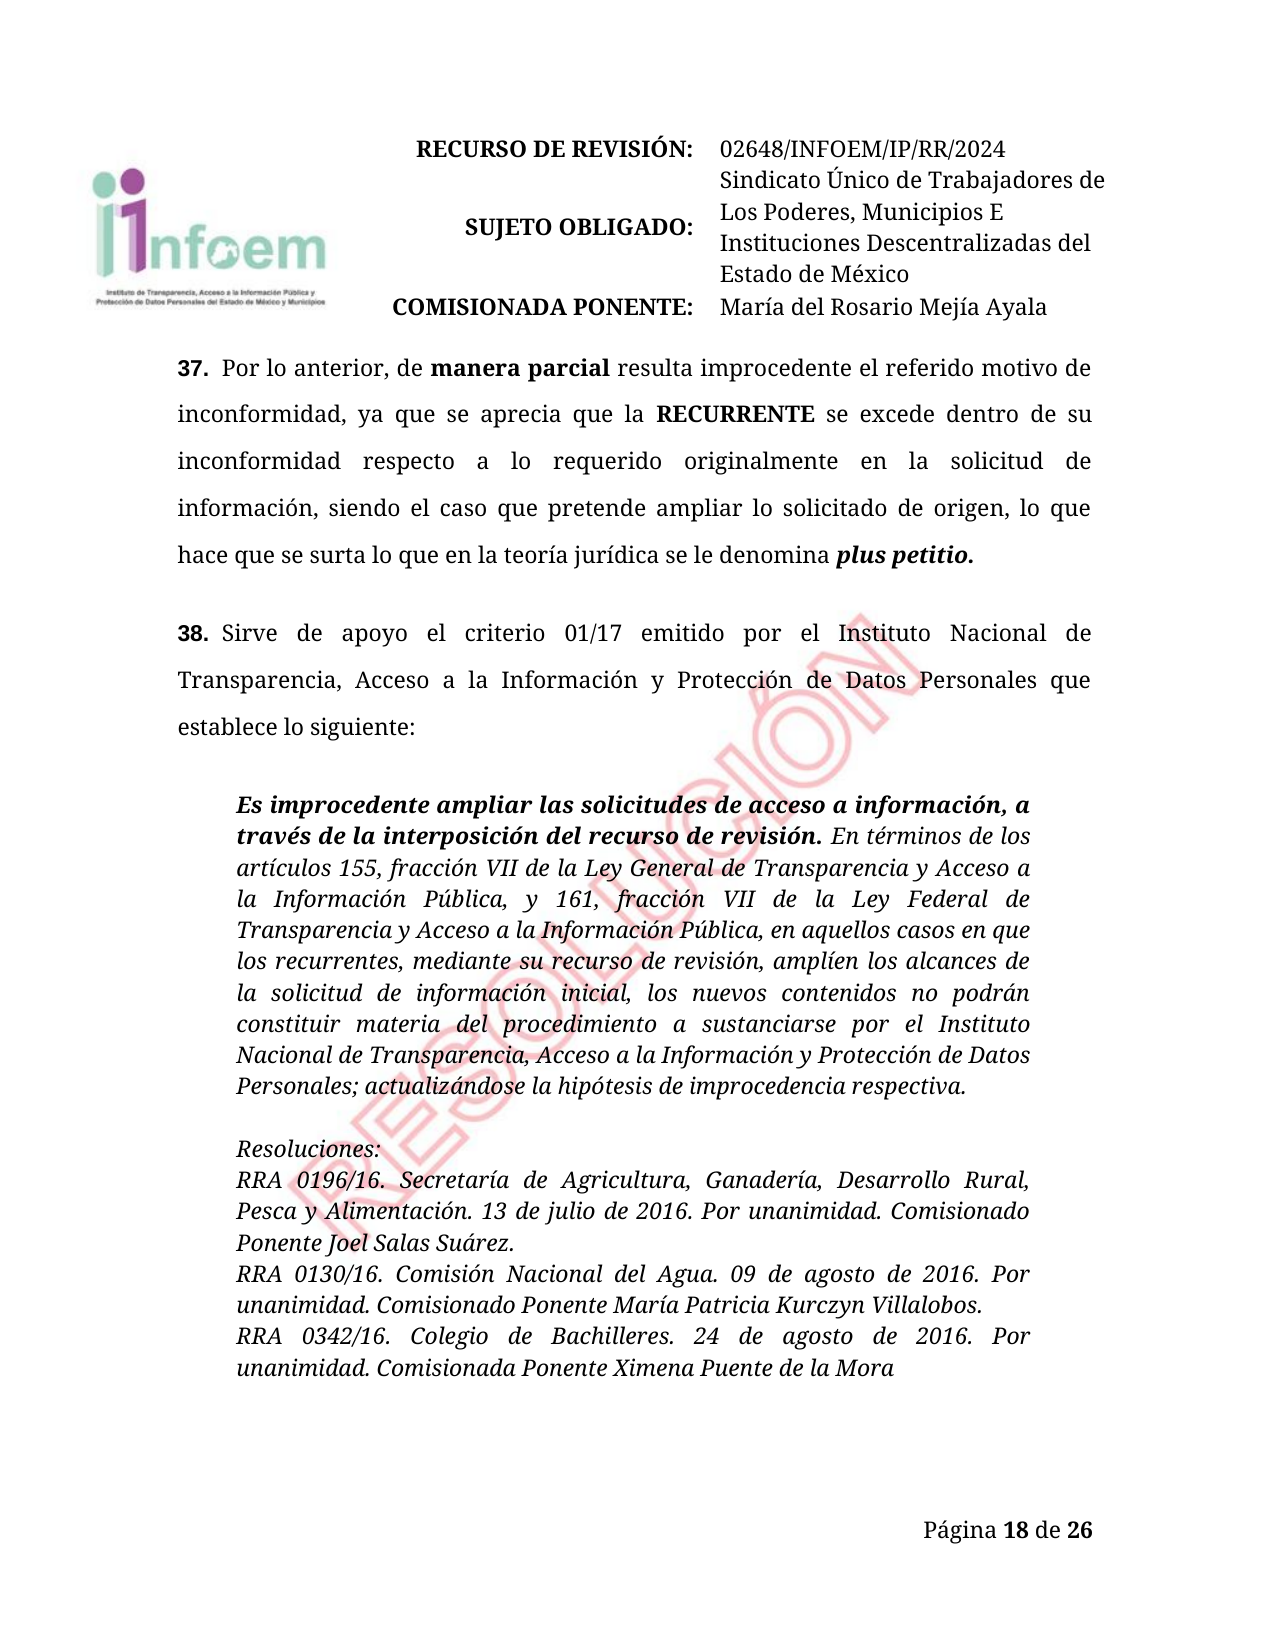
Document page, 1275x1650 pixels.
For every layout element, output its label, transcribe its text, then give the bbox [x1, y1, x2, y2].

text RRA 0342/16. Colegio de Bachilleres. 24 de agosto de 2016. Por unanimidad. Comisionada Ponente Ximena Puente de la Mora [236, 1320, 1034, 1383]
text RRA 0130/16. Comisión Nacional del Agua. 09 de agosto de 2016. Por unanimidad. Comisionado Ponente María Patricia Kurczyn Villalobos. [236, 1258, 1034, 1320]
list Por lo anterior, de manera parcial resulta improcedente el referido motivo de inconformidad, ya que se aprecia que la RECURRENTE se excede dentro de su inconformidad respecto a lo requerido originalmente en la solicitud de información, siendo el caso que pretende ampliar lo solicitado de origen, lo que hace que se surta lo que en la teoría jurídica se le denomina plus petitio. [177, 352, 1092, 570]
picture [0, 110, 1207, 1650]
list Sirve de apoyo el criterio 01/17 emitido por el Instituto Nacional de Transparencia, Acceso a la Información y Protección de Datos Personales que establece lo siguiente: [177, 617, 1092, 742]
text RRA 0196/16. Secretaría de Agricultura, Ganadería, Desarrollo Rural, Pesca y Alimentación. 13 de julio de 2016. Por unanimidad. Comisionado Ponente Joel Salas Suárez. [236, 1164, 1034, 1258]
text Resoluciones: [236, 1133, 1034, 1164]
text Es improcedente ampliar las solicitudes de acceso a información, a través de la interposición del recurso de revisión. En términos de los artículos 155, fracción VII de la Ley General de Transparencia y Acceso a la Información Pública, y 161, fracción VII de la Ley Federal de Transparencia y Acceso a la Información Pública, en aquellos casos en que los recurrentes, mediante su recurso de revisión, amplíen los alcances de la solicitud de información inicial, los nuevos contenidos no podrán constituir materia del procedimiento a sustanciarse por el Instituto Nacional de Transparencia, Acceso a la Información y Protección de Datos Personales; actualizándose la hipótesis de improcedencia respectiva. [236, 789, 1034, 1102]
